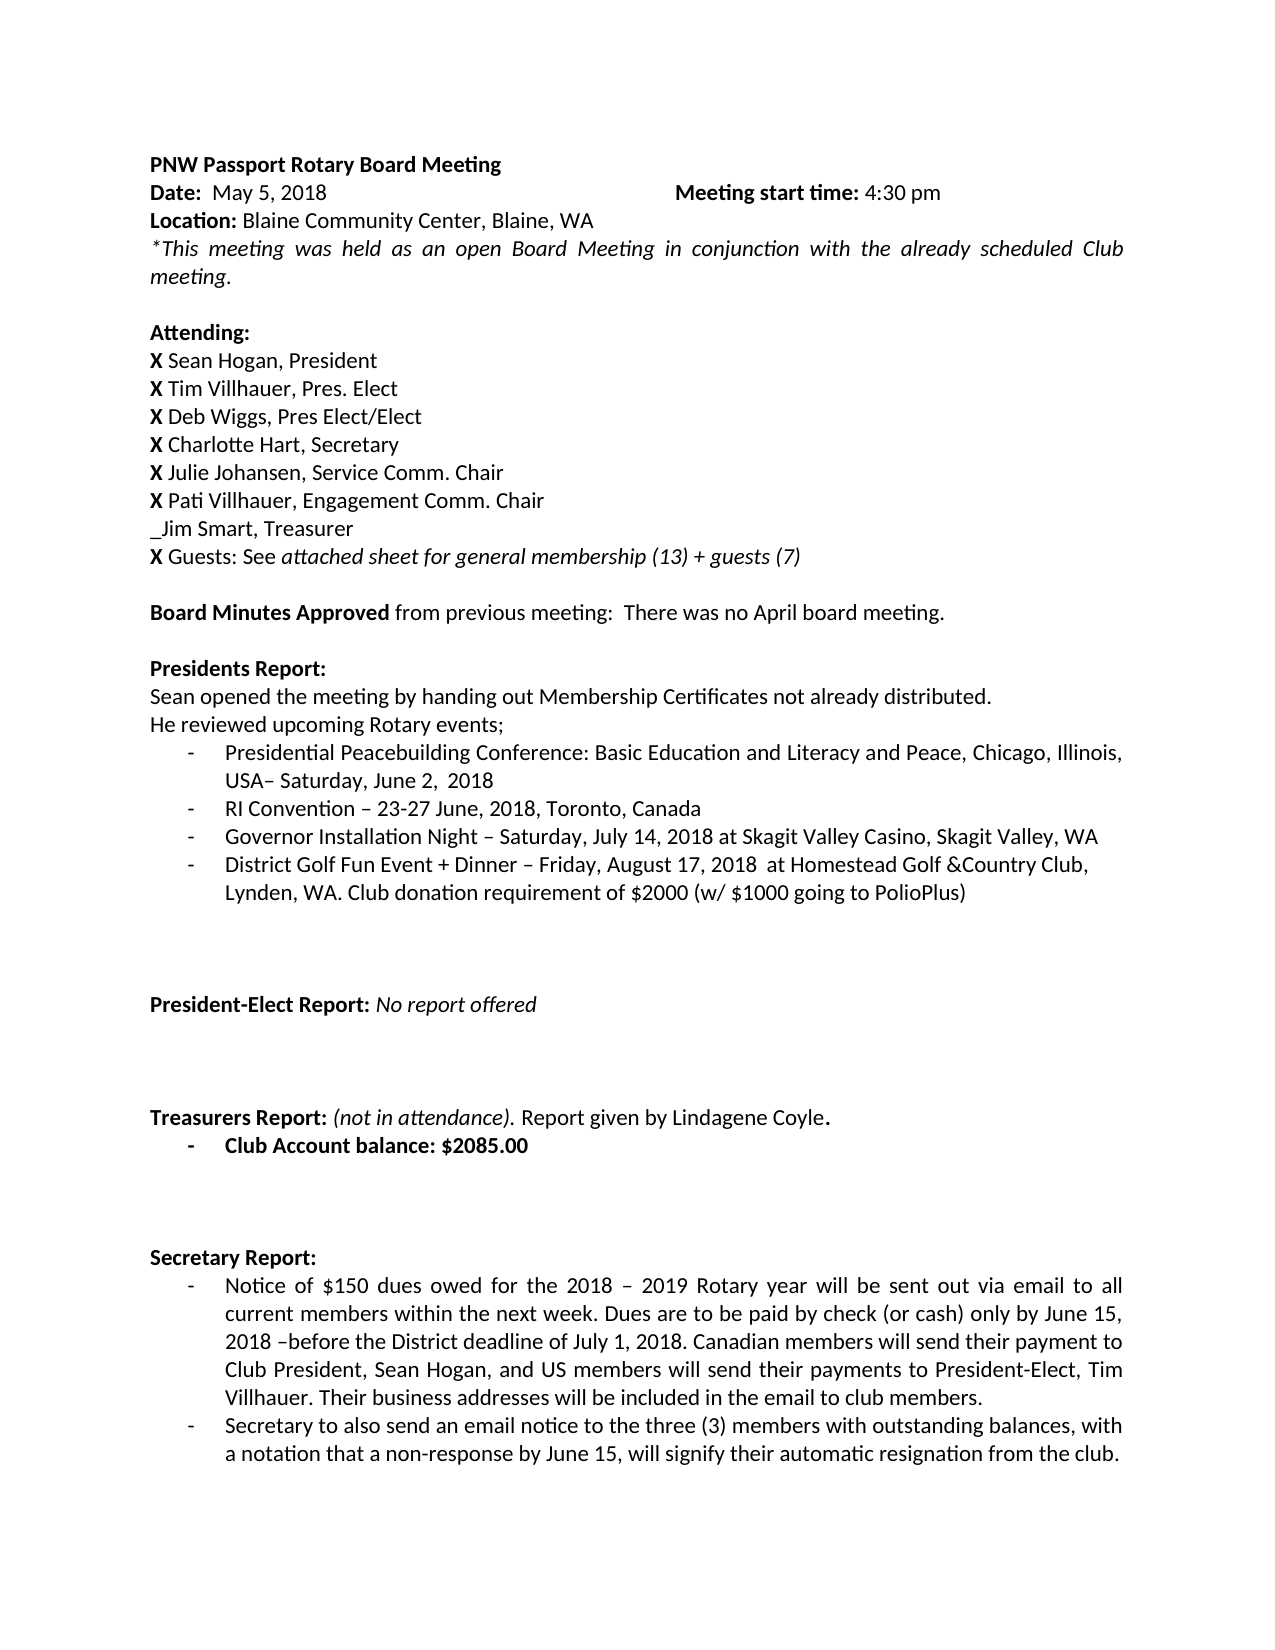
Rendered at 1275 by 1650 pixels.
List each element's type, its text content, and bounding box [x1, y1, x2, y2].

text Secretary Report: [150, 1243, 1125, 1271]
text Date: May 5, 2018 Meeting start time: 4:30 pm [150, 178, 1125, 206]
list Governor Installation Night – Saturday, July 14, 2018 at Skagit Valley Casino, Skagit Valley, WA [187, 822, 1125, 851]
text PNW Passport Rotary Board Meeting [150, 150, 1125, 178]
text X Tim Villhauer, Pres. Elect [150, 374, 1125, 402]
text He reviewed upcoming Rotary events; [150, 710, 1125, 738]
text President-Elect Report: No report offered [150, 991, 1125, 1019]
text Treasurers Report: (not in attendance). Report given by Lindagene Coyle. [150, 1103, 1125, 1131]
text Presidents Report: [150, 654, 1125, 682]
list District Golf Fun Event + Dinner – Friday, August 17, 2018 at Homestead Golf &Country Club, [187, 851, 1125, 878]
text Attending: [150, 290, 1125, 346]
text Board Minutes Approved from previous meeting: There was no April board meeting. [150, 598, 1125, 626]
text X Guests: See attached sheet for general membership (13) + guests (7) [150, 542, 1125, 570]
text Location: Blaine Community Center, Blaine, WA [150, 206, 1125, 234]
text _Jim Smart, Treasurer [150, 514, 1125, 542]
list Club Account balance: $2085.00 [187, 1131, 1125, 1159]
text X Julie Johansen, Service Comm. Chair [150, 458, 1125, 486]
text *This meeting was held as an open Board Meeting in conjunction with the already scheduled Club meeting. [150, 234, 1125, 290]
text X Deb Wiggs, Pres Elect/Elect [150, 402, 1125, 430]
text X Sean Hogan, President [150, 346, 1125, 374]
text X Charlotte Hart, Secretary [150, 430, 1125, 458]
list Secretary to also send an email notice to the three (3) members with outstanding balances, with a notation that a non-response by June 15, will signify their automatic resignation from the club. [187, 1411, 1125, 1467]
text Sean opened the meeting by handing out Membership Certificates not already distributed. [150, 682, 1125, 710]
text X Pati Villhauer, Engagement Comm. Chair [150, 486, 1125, 514]
text Lynden, WA. Club donation requirement of $2000 (w/ $1000 going to PolioPlus) [225, 878, 1125, 907]
list Notice of $150 dues owed for the 2018 – 2019 Rotary year will be sent out via email to all current members within the next week. Dues are to be paid by check (or cash) only by June 15, 2018 –before the District deadline of July 1, 2018. Canadian members will send their payment to Club President, Sean Hogan, and US members will send their payments to President-Elect, Tim Villhauer. Their business addresses will be included in the email to club members. [187, 1271, 1125, 1411]
list Presidential Peacebuilding Conference: Basic Education and Literacy and Peace, Chicago, Illinois, USA– Saturday, June 2, 2018 [187, 738, 1125, 794]
list RI Convention – 23-27 June, 2018, Toronto, Canada [187, 794, 1125, 822]
